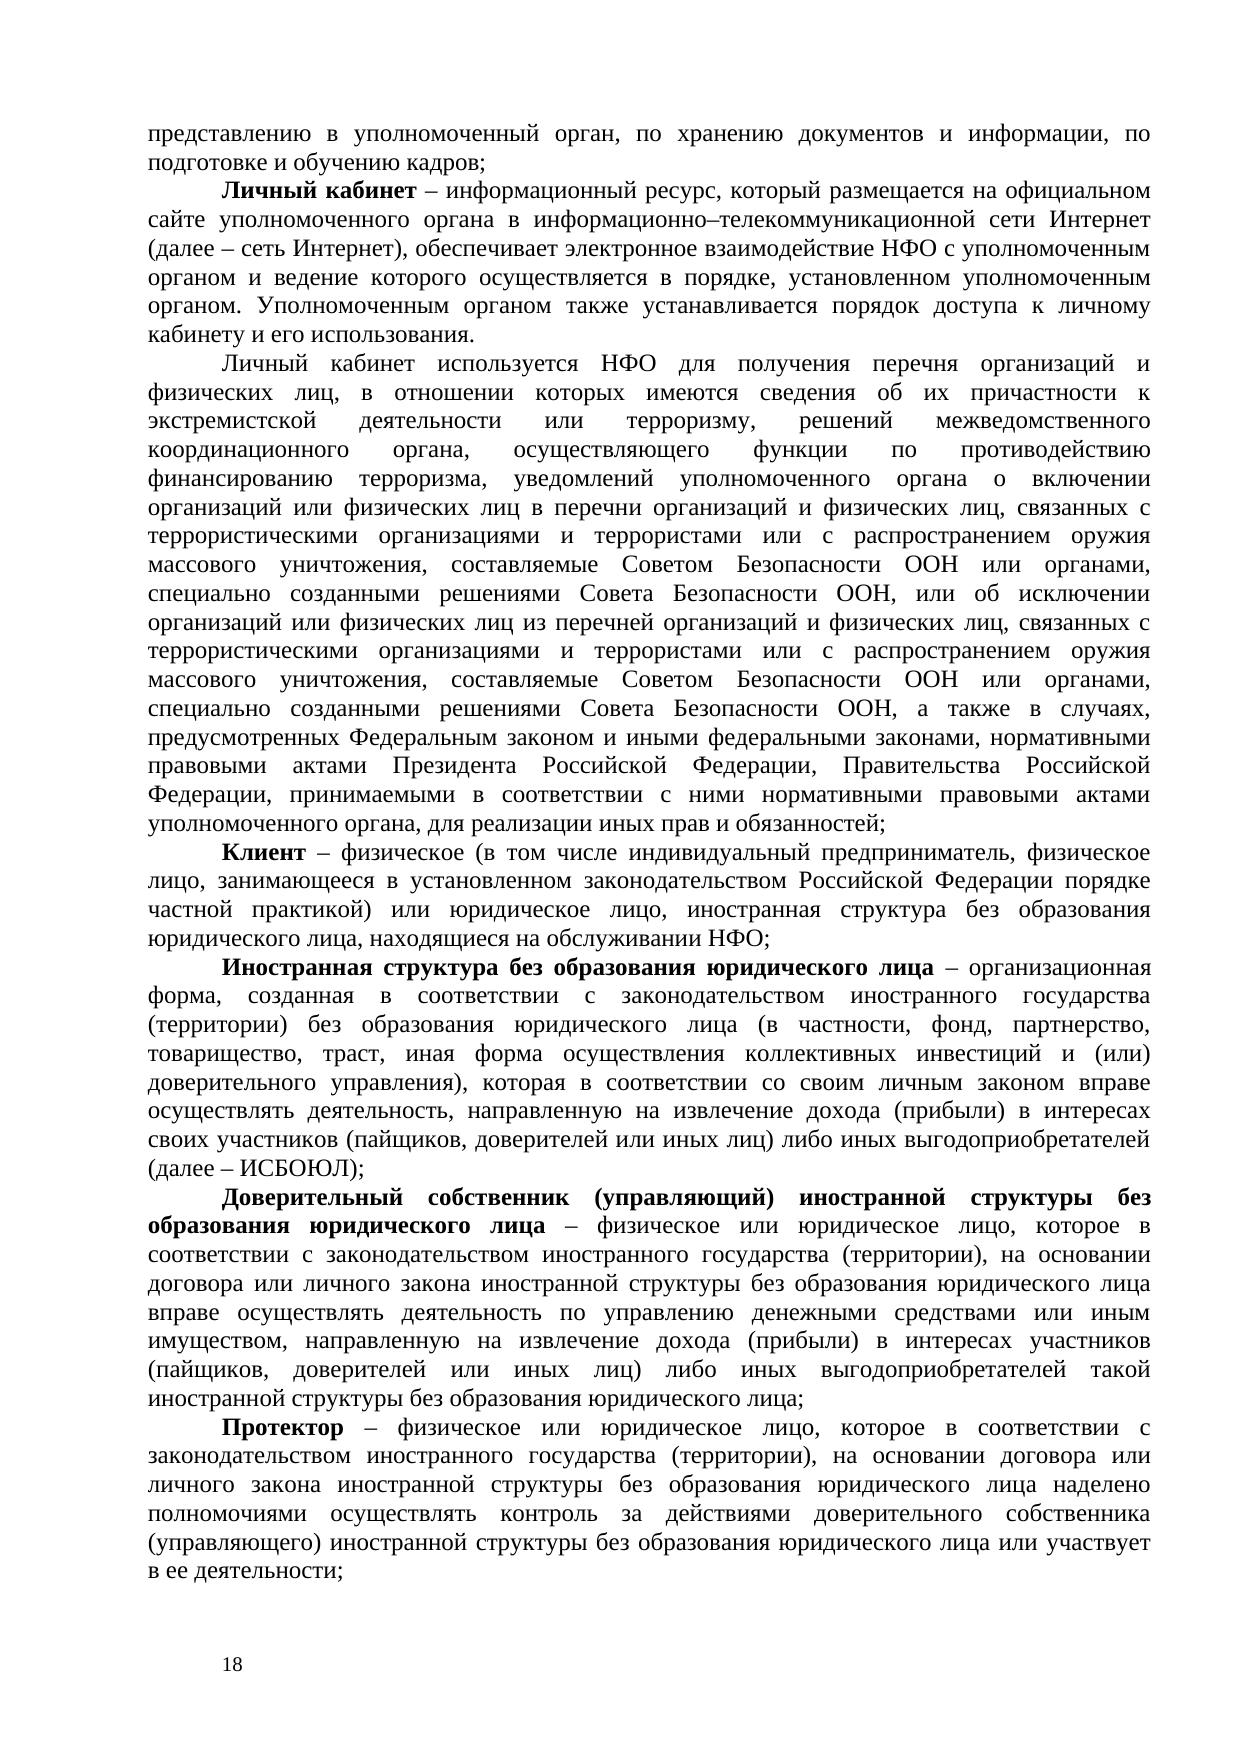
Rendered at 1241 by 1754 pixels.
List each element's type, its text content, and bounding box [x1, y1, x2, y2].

text Доверительный собственник (управляющий) иностранной структуры без образования юридического лица – физическое или юридическое лицо, которое в соответствии с законодательством иностранного государства (территории), на основании договора или личного закона иностранной структуры без образования юридического лица вправе осуществлять деятельность по управлению денежными средствами или иным имуществом, направленную на извлечение дохода (прибыли) в интересах участников (пайщиков, доверителей или иных лиц) либо иных выгодоприобретателей такой иностранной структуры без образования юридического лица; [148, 1182, 1152, 1412]
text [148, 118, 1152, 176]
text Протектор – физическое или юридическое лицо, которое в соответствии с законодательством иностранного государства (территории), на основании договора или личного закона иностранной структуры без образования юридического лица наделено полномочиями осуществлять контроль за действиями доверительного собственника (управляющего) иностранной структуры без образования юридического лица или участвует в ее деятельности; [148, 1412, 1152, 1584]
text Личный кабинет – информационный ресурс, который размещается на официальном сайте уполномоченного органа в информационно–телекоммуникационной сети Интернет (далее – сеть Интернет), обеспечивает электронное взаимодействие НФО с уполномоченным органом и ведение которого осуществляется в порядке, установленном уполномоченным органом. Уполномоченным органом также устанавливается порядок доступа к личному кабинету и его использования. [148, 176, 1152, 348]
text Клиент – физическое (в том числе индивидуальный предприниматель, физическое лицо, занимающееся в установленном законодательством Российской Федерации порядке частной практикой) или юридическое лицо, иностранная структура без образования юридического лица, находящиеся на обслуживании НФО; [148, 837, 1152, 952]
text Иностранная структура без образования юридического лица – организационная форма, созданная в соответствии с законодательством иностранного государства (территории) без образования юридического лица (в частности, фонд, партнерство, товарищество, траст, иная форма осуществления коллективных инвестиций и (или) доверительного управления), которая в соответствии со своим личным законом вправе осуществлять деятельность, направленную на извлечение дохода (прибыли) в интересах своих участников (пайщиков, доверителей или иных лиц) либо иных выгодоприобретателей (далее – ИСБОЮЛ); [148, 952, 1152, 1182]
text Личный кабинет используется НФО для получения перечня организаций и физических лиц, в отношении которых имеются сведения об их причастности к экстремистской деятельности или терроризму, решений межведомственного координационного органа, осуществляющего функции по противодействию финансированию терроризма, уведомлений уполномоченного органа о включении организаций или физических лиц в перечни организаций и физических лиц, связанных с террористическими организациями и террористами или с распространением оружия массового уничтожения, составляемые Советом Безопасности ООН или органами, специально созданными решениями Совета Безопасности ООН, или об исключении организаций или физических лиц из перечней организаций и физических лиц, связанных с террористическими организациями и террористами или с распространением оружия массового уничтожения, составляемые Советом Безопасности ООН или органами, специально созданными решениями Совета Безопасности ООН, а также в случаях, предусмотренных Федеральным законом и иными федеральными законами, нормативными правовыми актами Президента Российской Федерации, Правительства Российской Федерации, принимаемыми в соответствии с ними нормативными правовыми актами уполномоченного органа, для реализации иных прав и обязанностей; [148, 348, 1152, 837]
